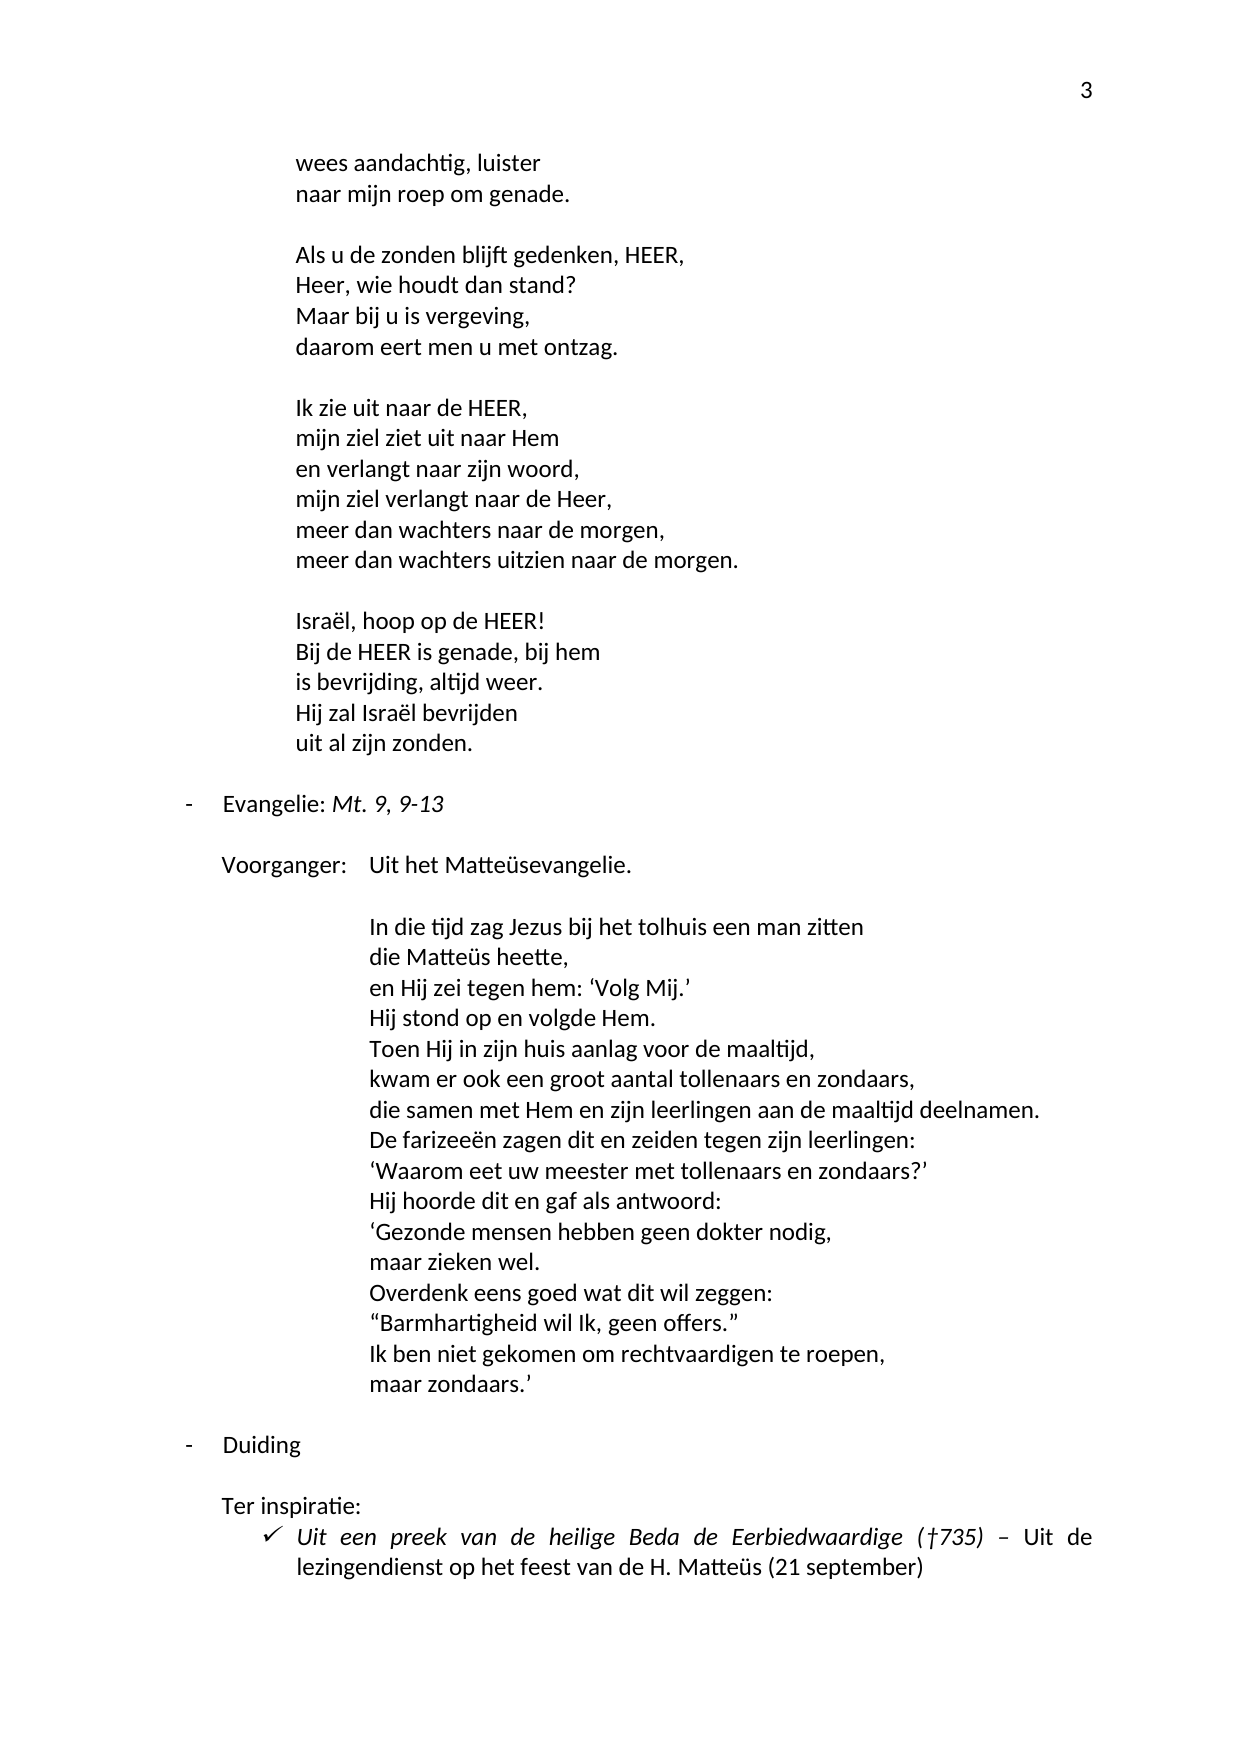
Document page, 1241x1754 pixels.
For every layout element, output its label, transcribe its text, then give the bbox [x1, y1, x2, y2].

list Duiding [185, 1429, 1093, 1460]
text Israël, hoop op de HEER! [295, 605, 1093, 636]
text ‘Gezonde mensen hebben geen dokter nodig, [369, 1216, 1093, 1246]
text Voorganger: Uit het Matteüsevangelie. [148, 849, 1093, 880]
text maar zieken wel. [369, 1246, 1093, 1277]
text meer dan wachters uitzien naar de morgen. [295, 544, 1093, 575]
text Maar bij u is vergeving, [295, 300, 1093, 331]
text maar zondaars.’ [369, 1368, 1093, 1399]
text “Barmhartigheid wil Ik, geen offers.” [369, 1307, 1093, 1338]
text Ter inspiratie: [221, 1491, 1093, 1521]
text is bevrijding, altijd weer. [295, 666, 1093, 697]
list Uit een preek van de heilige Beda de Eerbiedwaardige (†735) – Uit de lezingendienst op het feest van de H. Matteüs (21 september) [259, 1521, 1093, 1582]
text en verlangt naar zijn woord, [295, 453, 1093, 483]
text Toen Hij in zijn huis aanlag voor de maaltijd, [369, 1033, 1093, 1063]
text wees aandachtig, luister [295, 148, 1093, 178]
text mijn ziel verlangt naar de Heer, [295, 483, 1093, 514]
text mijn ziel ziet uit naar Hem [295, 422, 1093, 453]
text die Matteüs heette, [369, 941, 1093, 972]
text kwam er ook een groot aantal tollenaars en zondaars, [369, 1063, 1093, 1094]
text meer dan wachters naar de morgen, [295, 514, 1093, 544]
text Overdenk eens goed wat dit wil zeggen: [369, 1277, 1093, 1307]
text naar mijn roep om genade. [295, 178, 1093, 209]
text Hij hoorde dit en gaf als antwoord: [369, 1185, 1093, 1216]
text en Hij zei tegen hem: ‘Volg Mij.’ [369, 972, 1093, 1002]
text Hij stond op en volgde Hem. [369, 1002, 1093, 1033]
text uit al zijn zonden. [295, 727, 1093, 758]
text Ik zie uit naar de HEER, [295, 392, 1093, 422]
text In die tijd zag Jezus bij het tolhuis een man zitten [369, 911, 1093, 941]
text Heer, wie houdt dan stand? [295, 270, 1093, 300]
text die samen met Hem en zijn leerlingen aan de maaltijd deelnamen. [369, 1094, 1093, 1124]
text De farizeeën zagen dit en zeiden tegen zijn leerlingen: [369, 1124, 1093, 1155]
text Hij zal Israël bevrijden [295, 697, 1093, 727]
list Evangelie: Mt. 9, 9-13 [185, 788, 1093, 819]
text daarom eert men u met ontzag. [295, 331, 1093, 361]
text Bij de HEER is genade, bij hem [295, 636, 1093, 666]
text Ik ben niet gekomen om rechtvaardigen te roepen, [369, 1338, 1093, 1368]
text ‘Waarom eet uw meester met tollenaars en zondaars?’ [369, 1155, 1093, 1185]
text Als u de zonden blijft gedenken, HEER, [295, 239, 1093, 270]
